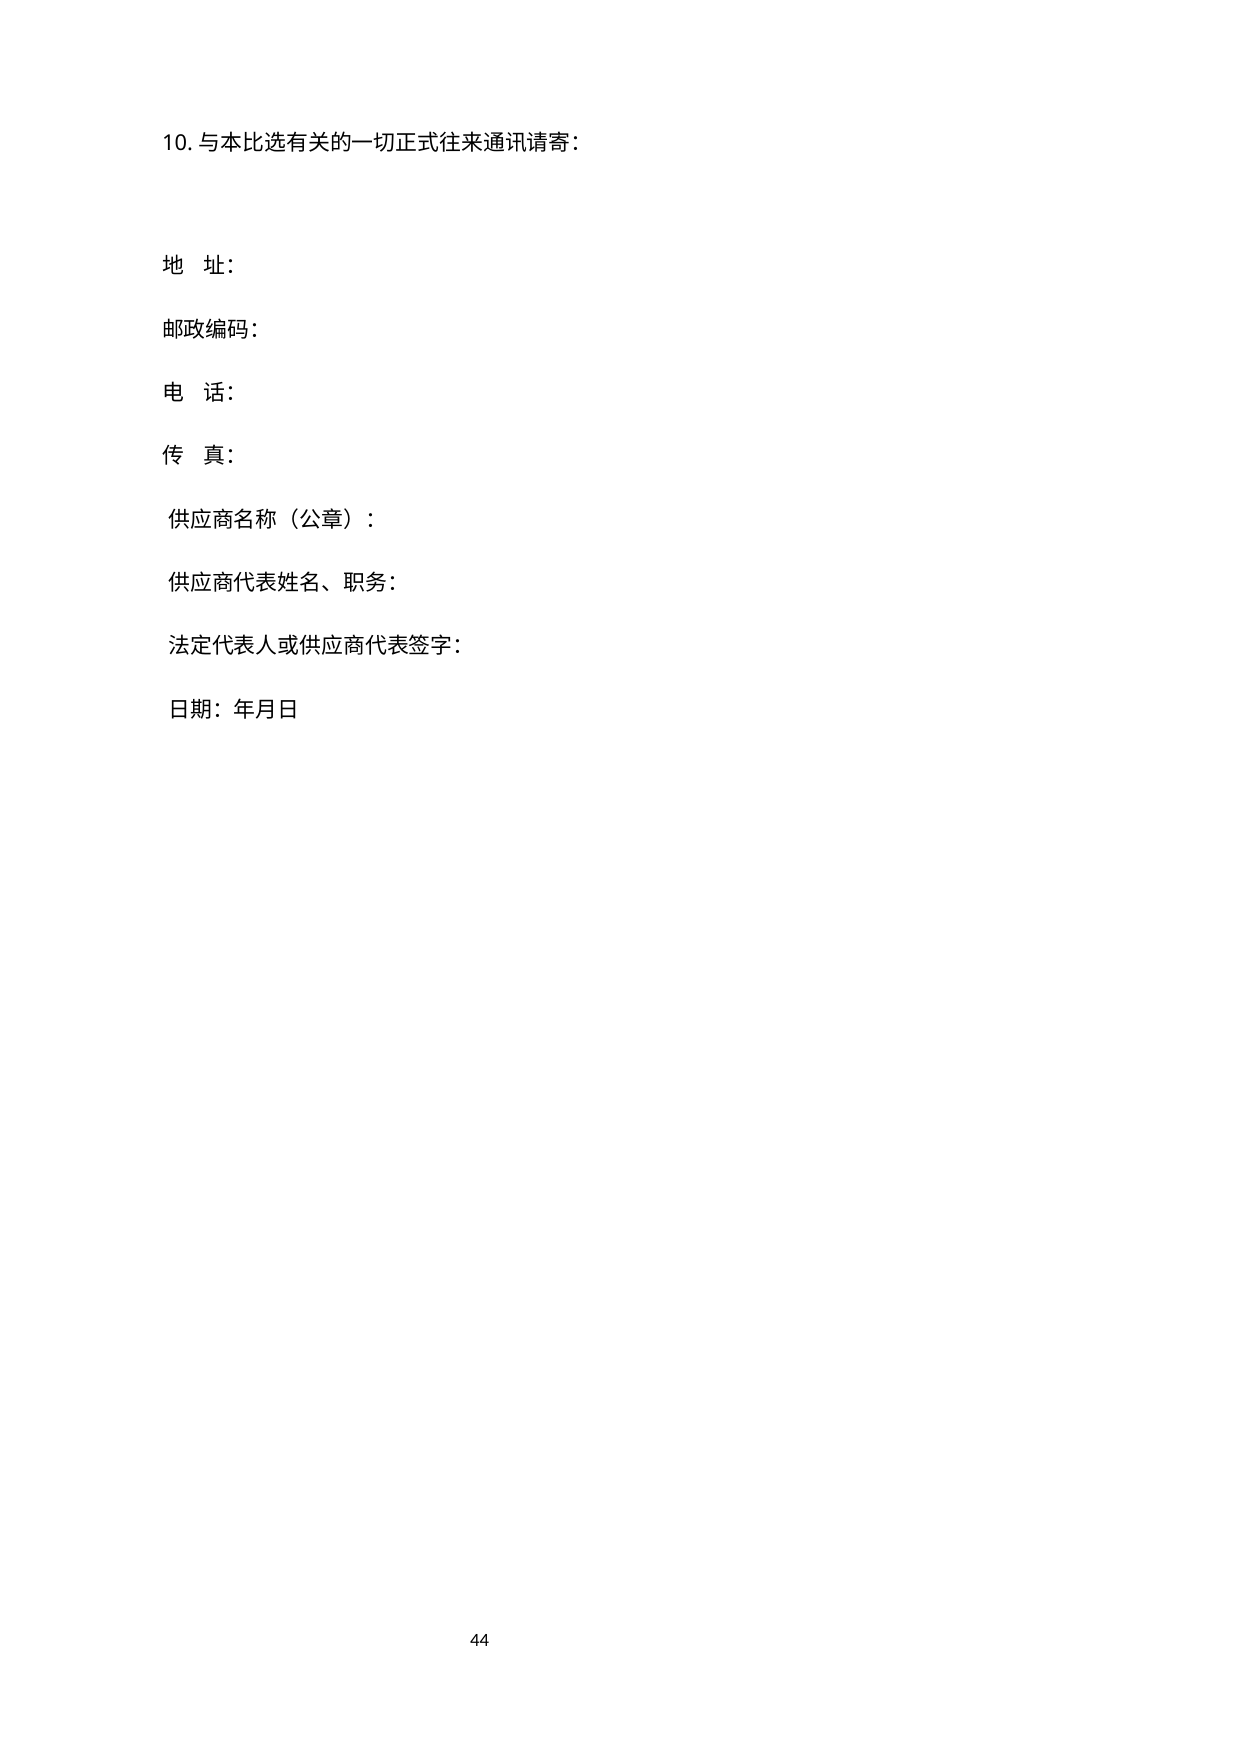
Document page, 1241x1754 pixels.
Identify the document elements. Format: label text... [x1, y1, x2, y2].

text 传 真： [118, 438, 1122, 470]
text 日期：年月日 [118, 692, 1122, 723]
text 邮政编码： [118, 312, 1122, 343]
text 电 话： [118, 375, 1122, 407]
text 10. 与本比选有关的一切正式往来通讯请寄： [118, 125, 1122, 157]
text 法定代表人或供应商代表签字： [118, 628, 1122, 660]
text 供应商名称（公章）： [118, 502, 1122, 533]
text 供应商代表姓名、职务： [118, 565, 1122, 597]
text 地 址： [118, 248, 1122, 280]
